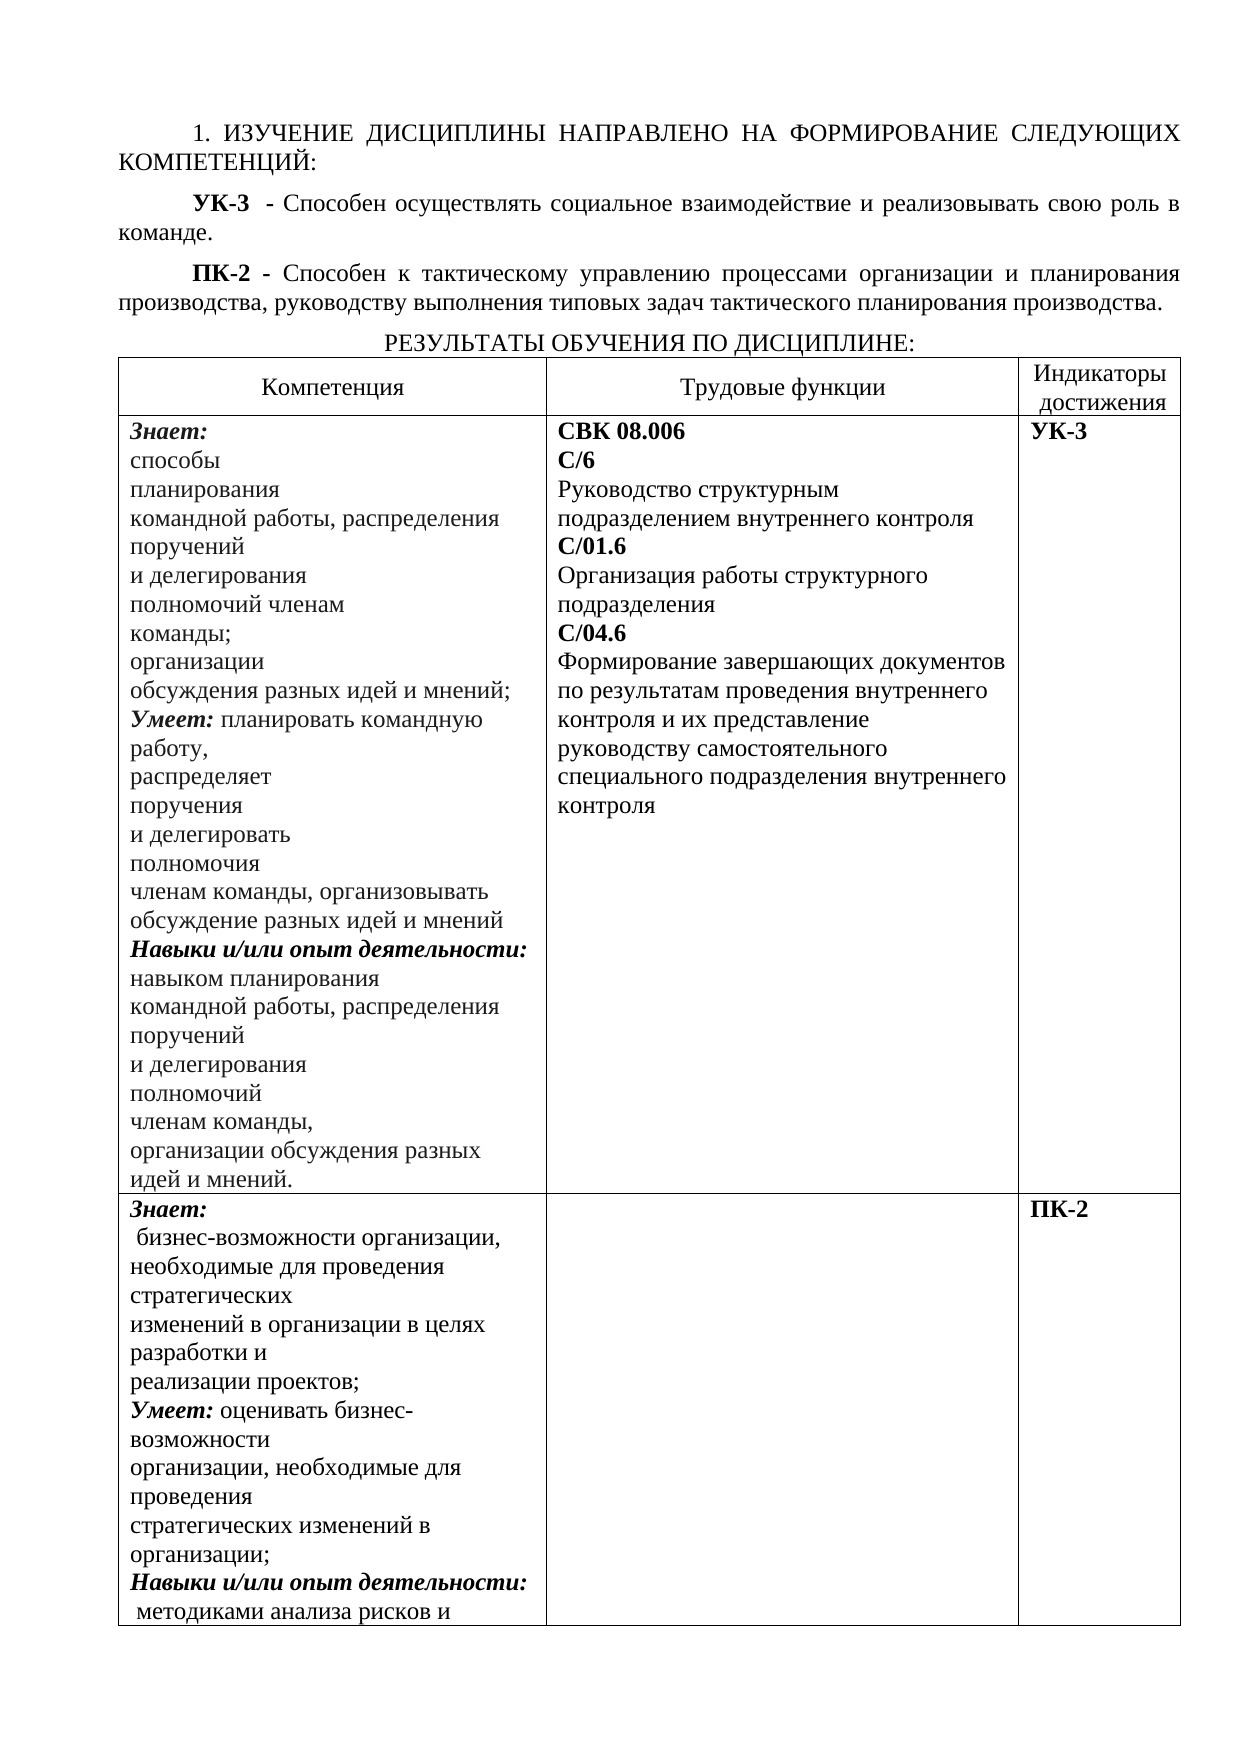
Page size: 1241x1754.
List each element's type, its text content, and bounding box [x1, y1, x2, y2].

table_header Трудовые функции [547, 358, 1018, 415]
table_cell [547, 1194, 1018, 1625]
text ПК-2 - Способен к тактическому управлению процессами организации и планирования производства, руководству выполнения типовых задач тактического планирования производства. [118, 258, 1181, 316]
text УК-3 - Способен осуществлять социальное взаимодействие и реализовывать свою роль в команде. [118, 188, 1181, 246]
table_cell СВК 08.006 С/6 Руководство структурным подразделением внутреннего контроля С/01.6 Организация работы структурного подразделения С/04.6 Формирование завершающих документов по результатам проведения внутреннего контроля и их представление руководству самостоятельного специального подразделения внутреннего контроля [547, 416, 1018, 1193]
table_header Компетенция [119, 358, 546, 415]
list 1. изучениЕ дисциплины НАПРАВЛЕНО НА формирование следующих компетенций: [118, 118, 1181, 176]
table_header Индикаторы достижения [1019, 358, 1180, 415]
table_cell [119, 1194, 546, 1625]
text РЕЗУЛЬТАТЫ ОБУЧЕНИЯ ПО ДИСЦИПЛИНЕ: [118, 328, 1181, 357]
table_cell ПК-2 [1019, 1194, 1180, 1625]
table_cell Знает: способы планирования командной работы, распределения поручений и делегирования полномочий членам команды; организации обсуждения разных идей и мнений; Умеет: планировать командную работу, распределяет поручения и делегировать полномочия членам команды, организовывать обсуждение разных идей и мнений Навыки и/или опыт деятельности: навыком планирования командной работы, распределения поручений и делегирования полномочий членам команды, организации обсуждения разных идей и мнений. [119, 416, 546, 1193]
table_cell УК-3 [1019, 416, 1180, 1193]
